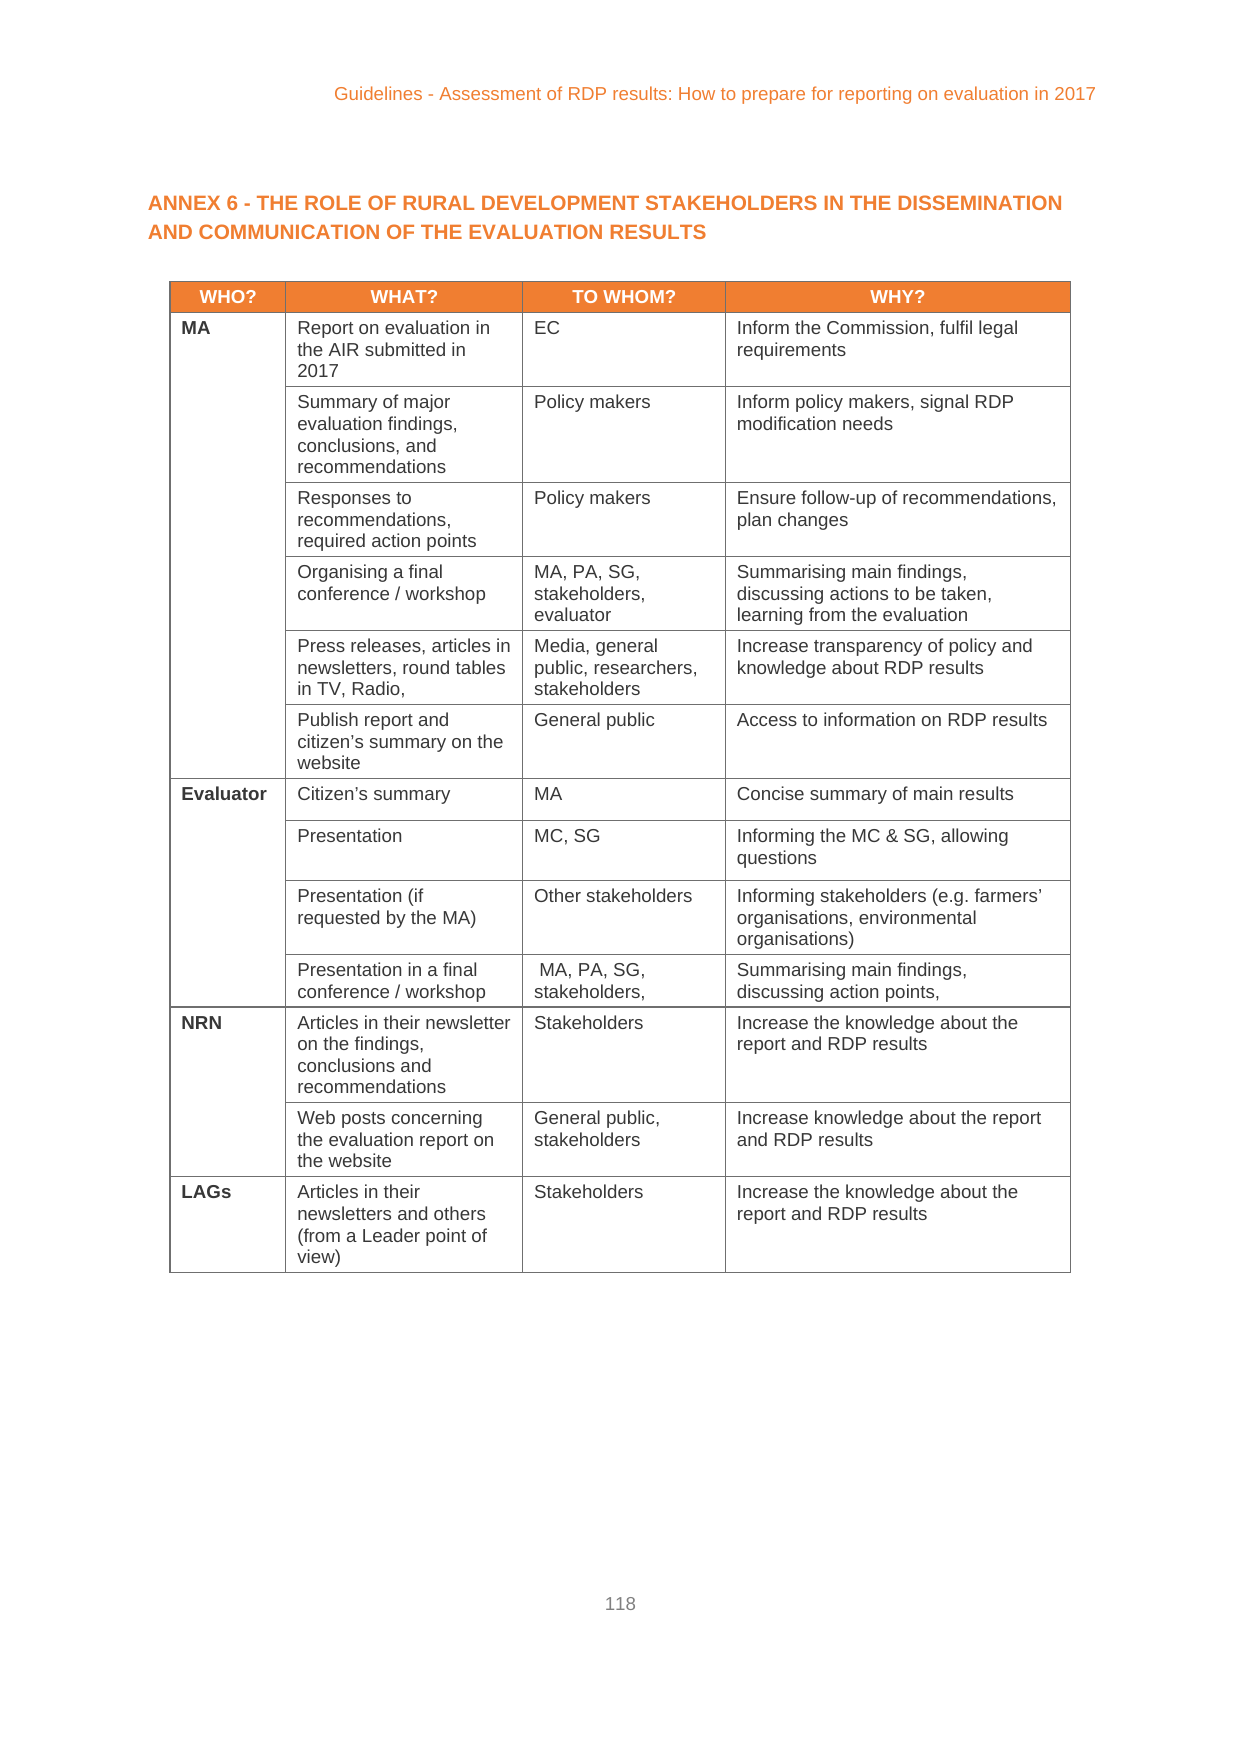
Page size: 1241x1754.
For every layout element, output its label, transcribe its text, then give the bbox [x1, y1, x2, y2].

table_cell Media, general public, researchers, stakeholders [523, 631, 725, 704]
table_cell Increase the knowledge about the report and RDP results [726, 1177, 1070, 1272]
table_cell General public, stakeholders [523, 1103, 725, 1176]
table_header TO WHOM? [523, 282, 725, 312]
subtitle Annex 6 - The role of rural development stakeholders in the dissemination and communication of the evaluation results [148, 185, 1092, 243]
table_cell Increase knowledge about the report and RDP results [726, 1103, 1070, 1176]
table_cell Presentation [286, 821, 522, 880]
table_cell Informing the MC & SG, allowing questions [726, 821, 1070, 880]
table_cell Articles in their newsletter on the findings, conclusions and recommendations [286, 1008, 522, 1102]
table_cell Policy makers [523, 387, 725, 482]
table_cell NRN [171, 1008, 285, 1176]
table_cell Web posts concerning the evaluation report on the website [286, 1103, 522, 1176]
table_cell Other stakeholders [523, 881, 725, 954]
table_cell Stakeholders [523, 1008, 725, 1102]
table_cell Presentation in a final conference / workshop [286, 955, 522, 1006]
table_cell Summarising main findings, discussing actions to be taken, learning from the evaluation [726, 557, 1070, 630]
table_cell Evaluator [171, 779, 285, 1006]
table_cell MA [171, 313, 285, 778]
table_cell Increase the knowledge about the report and RDP results [726, 1008, 1070, 1102]
table_cell MA, PA, SG, stakeholders, [523, 955, 725, 1006]
table_cell MA, PA, SG, stakeholders, evaluator [523, 557, 725, 630]
table_cell Ensure follow-up of recommendations, plan changes [726, 483, 1070, 556]
table_cell Policy makers [523, 483, 725, 556]
table_cell Articles in their newsletters and others (from a Leader point of view) [286, 1177, 522, 1272]
table_cell Responses to recommendations, required action points [286, 483, 522, 556]
table_cell Inform policy makers, signal RDP modification needs [726, 387, 1070, 482]
table_cell Presentation (if requested by the MA) [286, 881, 522, 954]
table_cell Summary of major evaluation findings, conclusions, and recommendations [286, 387, 522, 482]
table_cell Summarising main findings, discussing action points, [726, 955, 1070, 1006]
table_cell EC [523, 313, 725, 386]
table_cell Inform the Commission, fulfil legal requirements [726, 313, 1070, 386]
table_cell Stakeholders [523, 1177, 725, 1272]
table_cell Report on evaluation in the AIR submitted in 2017 [286, 313, 522, 386]
table_cell Press releases, articles in newsletters, round tables in TV, Radio, [286, 631, 522, 704]
table_cell Organising a final conference / workshop [286, 557, 522, 630]
table_cell MA [523, 779, 725, 820]
table_cell Publish report and citizen’s summary on the website [286, 705, 522, 778]
table_header WHAT? [286, 282, 522, 312]
table_cell Informing stakeholders (e.g. farmers’ organisations, environmental organisations) [726, 881, 1070, 954]
table_header WHY? [726, 282, 1070, 312]
table_cell Citizen’s summary [286, 779, 522, 820]
table_cell Concise summary of main results [726, 779, 1070, 820]
table_cell Increase transparency of policy and knowledge about RDP results [726, 631, 1070, 704]
table_cell General public [523, 705, 725, 778]
table_cell MC, SG [523, 821, 725, 880]
table_cell LAGs [171, 1177, 285, 1272]
table_cell Access to information on RDP results [726, 705, 1070, 778]
table_header WHO? [171, 282, 285, 312]
